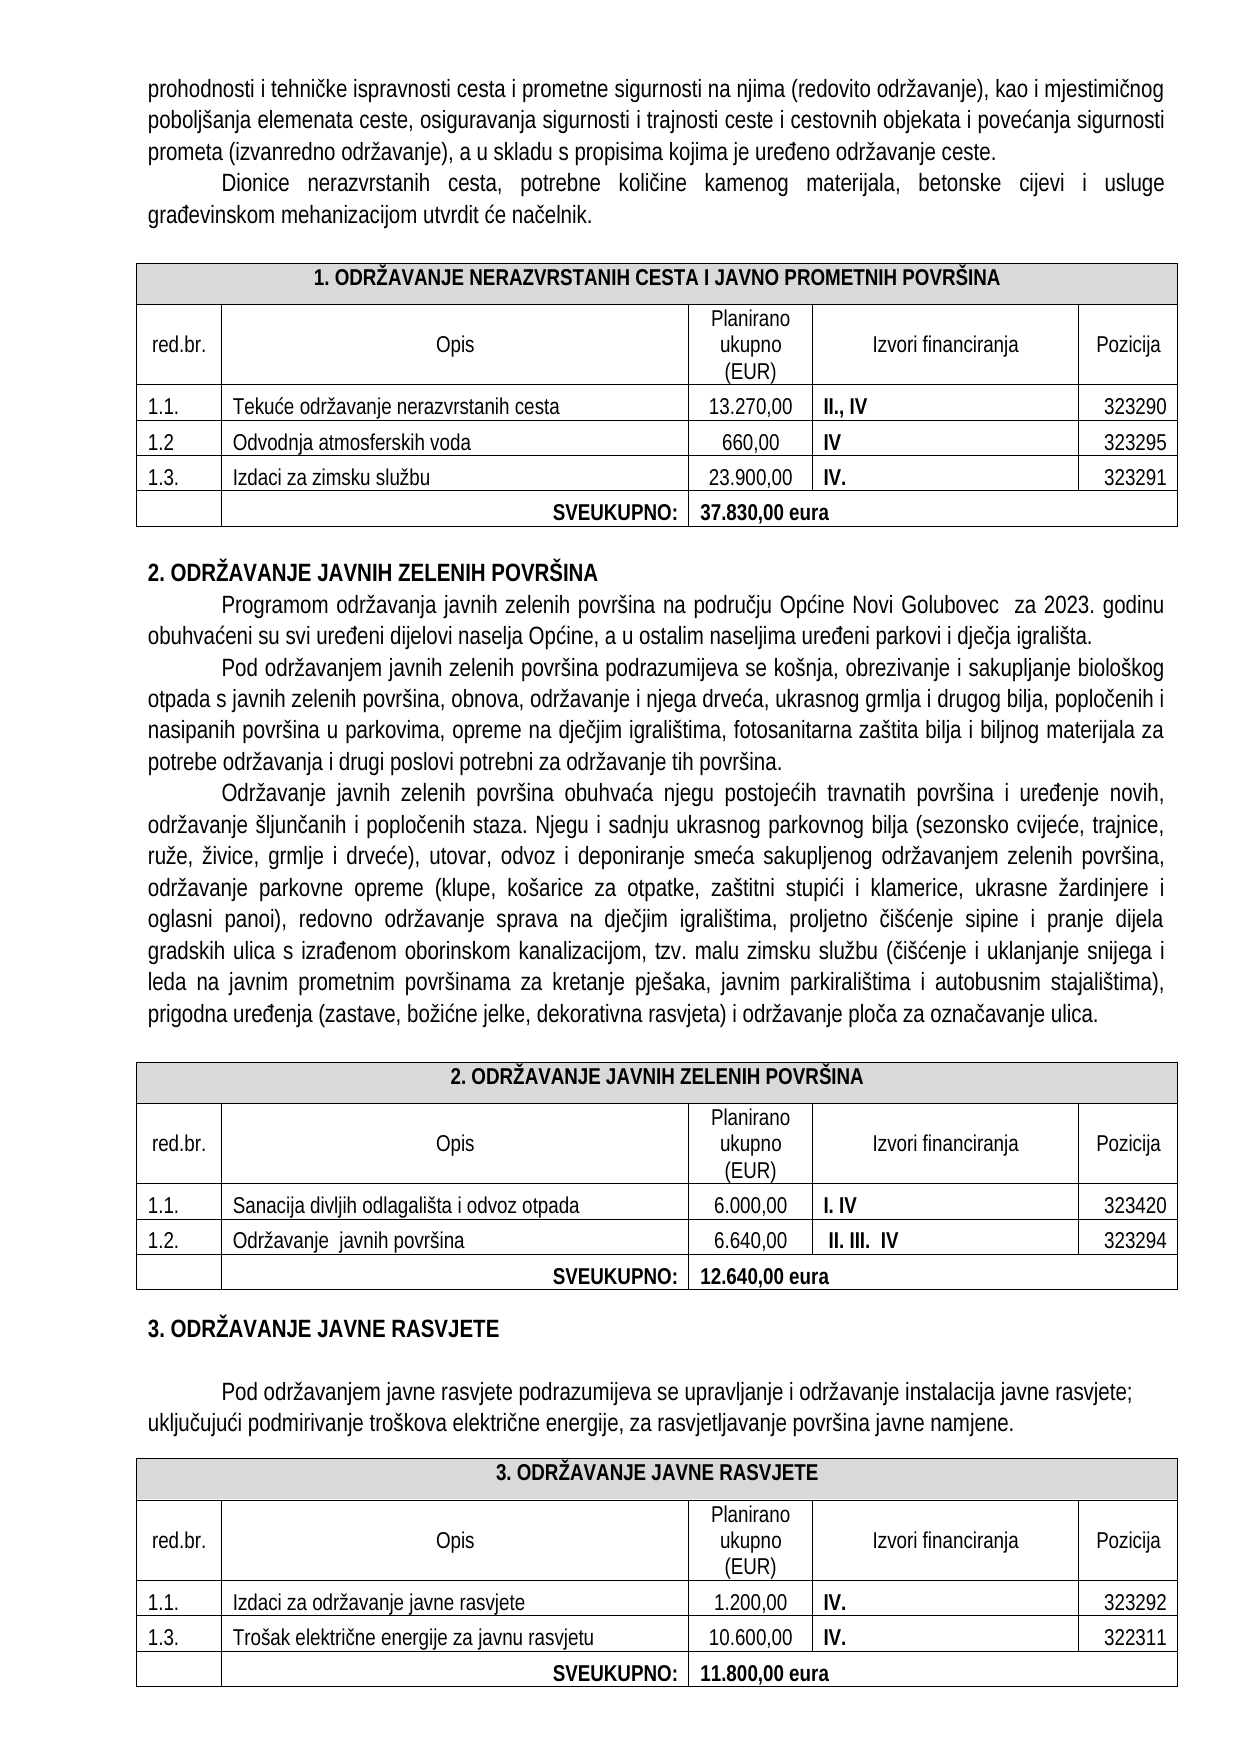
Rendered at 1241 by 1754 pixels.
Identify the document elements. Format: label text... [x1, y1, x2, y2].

table_cell 323294 [1079, 1220, 1177, 1254]
table_cell Pozicija [1079, 305, 1177, 384]
table_cell IV. [813, 1581, 1078, 1615]
table_cell Izvori financiranja [813, 1104, 1078, 1183]
table_cell 1.3. [137, 1616, 221, 1651]
text Programom održavanja javnih zelenih površina na području Općine Novi Golubovec za 2023. godinu obuhvaćeni su svi uređeni dijelovi naselja Općine, a u ostalim naseljima uređeni parkovi i dječja igrališta. [148, 590, 1167, 650]
table_cell IV. [813, 456, 1078, 490]
table_cell II. III. IV [813, 1220, 1078, 1254]
table_cell 1.3. [137, 456, 221, 490]
table_cell 1.2. [137, 1220, 221, 1254]
table_cell 323292 [1079, 1581, 1177, 1615]
table_cell Planirano ukupno (EUR) [689, 1104, 812, 1183]
table_cell 1.2 [137, 421, 221, 455]
table_cell 13.270,00 [689, 385, 812, 419]
table_header 2. ODRŽAVANJE JAVNIH ZELENIH POVRŠINA [137, 1063, 1177, 1103]
text Pod održavanjem javne rasvjete podrazumijeva se upravljanje i održavanje instalacija javne rasvjete; uključujući podmirivanje troškova električne energije, za rasvjetljavanje površina javne namjene. [148, 1377, 1167, 1437]
text Održavanje javnih zelenih površina obuhvaća njegu postojećih travnatih površina i uređenje novih, održavanje šljunčanih i popločenih staza. Njegu i sadnju ukrasnog parkovnog bilja (sezonsko cvijeće, trajnice, ruže, živice, grmlje i drveće), utovar, odvoz i deponiranje smeća sakupljenog održavanjem zelenih površina, održavanje parkovne opreme (klupe, košarice za otpatke, zaštitni stupići i klamerice, ukrasne žardinjere i oglasni panoi), redovno održavanje sprava na dječjim igralištima, proljetno čišćenje sipine i pranje dijela gradskih ulica s izrađenom oborinskom kanalizacijom, tzv. malu zimsku službu (čišćenje i uklanjanje snijega i leda na javnim prometnim površinama za kretanje pješaka, javnim parkiralištima i autobusnim stajalištima), prigodna uređenja (zastave, božićne jelke, dekorativna rasvjeta) i održavanje ploča za označavanje ulica. [148, 778, 1167, 1027]
table_cell I. IV [813, 1184, 1078, 1218]
table_cell 12.640,00 eura [689, 1255, 1177, 1289]
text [148, 74, 1167, 165]
table_cell II., IV [813, 385, 1078, 419]
table_cell SVEUKUPNO: [222, 491, 688, 526]
table_header 1. ODRŽAVANJE NERAZVRSTANIH CESTA I JAVNO PROMETNIH POVRŠINA [137, 264, 1177, 304]
table_cell Trošak električne energije za javnu rasvjetu [222, 1616, 688, 1651]
table_cell 323420 [1079, 1184, 1177, 1218]
table_cell 11.800,00 eura [689, 1652, 1177, 1686]
table_header 3. ODRŽAVANJE JAVNE RASVJETE [137, 1459, 1177, 1499]
table_cell 1.200,00 [689, 1581, 812, 1615]
text Dionice nerazvrstanih cesta, potrebne količine kamenog materijala, betonske cijevi i usluge građevinskom mehanizacijom utvrdit će načelnik. [148, 168, 1167, 228]
table_cell SVEUKUPNO: [222, 1255, 688, 1289]
table_cell Pozicija [1079, 1104, 1177, 1183]
table_cell Održavanje javnih površina [222, 1220, 688, 1254]
table_cell 1.1. [137, 385, 221, 419]
table_cell Tekuće održavanje nerazvrstanih cesta [222, 385, 688, 419]
table_cell 1.1. [137, 1581, 221, 1615]
table_cell 10.600,00 [689, 1616, 812, 1651]
table_cell 6.000,00 [689, 1184, 812, 1218]
table_cell Planirano ukupno (EUR) [689, 305, 812, 384]
table_cell IV. [813, 1616, 1078, 1651]
table_cell Sanacija divljih odlagališta i odvoz otpada [222, 1184, 688, 1218]
table_cell 6.640,00 [689, 1220, 812, 1254]
table_cell red.br. [137, 1104, 221, 1183]
table_cell red.br. [137, 1501, 221, 1580]
table_cell red.br. [137, 305, 221, 384]
table_cell 37.830,00 eura [689, 491, 1177, 526]
table_cell SVEUKUPNO: [222, 1652, 688, 1686]
table_cell IV [813, 421, 1078, 455]
table_cell Opis [222, 1501, 688, 1580]
table_cell 323291 [1079, 456, 1177, 490]
table_cell 323290 [1079, 385, 1177, 419]
table_cell [137, 491, 221, 526]
table_cell 660,00 [689, 421, 812, 455]
text Pod održavanjem javnih zelenih površina podrazumijeva se košnja, obrezivanje i sakupljanje biološkog otpada s javnih zelenih površina, obnova, održavanje i njega drveća, ukrasnog grmlja i drugog bilja, popločenih i nasipanih površina u parkovima, opreme na dječjim igralištima, fotosanitarna zaštita bilja i biljnog materijala za potrebe održavanja i drugi poslovi potrebni za održavanje tih površina. [148, 653, 1167, 776]
table_cell 23.900,00 [689, 456, 812, 490]
table_cell Izdaci za održavanje javne rasvjete [222, 1581, 688, 1615]
table_cell Pozicija [1079, 1501, 1177, 1580]
table_cell Odvodnja atmosferskih voda [222, 421, 688, 455]
table_cell Opis [222, 1104, 688, 1183]
table_cell Izvori financiranja [813, 1501, 1078, 1580]
table_cell 323295 [1079, 421, 1177, 455]
table_cell Opis [222, 305, 688, 384]
text 3. ODRŽAVANJE JAVNE RASVJETE [148, 1314, 1167, 1343]
table_cell Izdaci za zimsku službu [222, 456, 688, 490]
table_cell 1.1. [137, 1184, 221, 1218]
table_cell Planirano ukupno (EUR) [689, 1501, 812, 1580]
table_cell [137, 1652, 221, 1686]
table_cell 322311 [1079, 1616, 1177, 1651]
table_cell Izvori financiranja [813, 305, 1078, 384]
text 2. ODRŽAVANJE JAVNIH ZELENIH POVRŠINA [148, 558, 1167, 587]
table_cell [137, 1255, 221, 1289]
